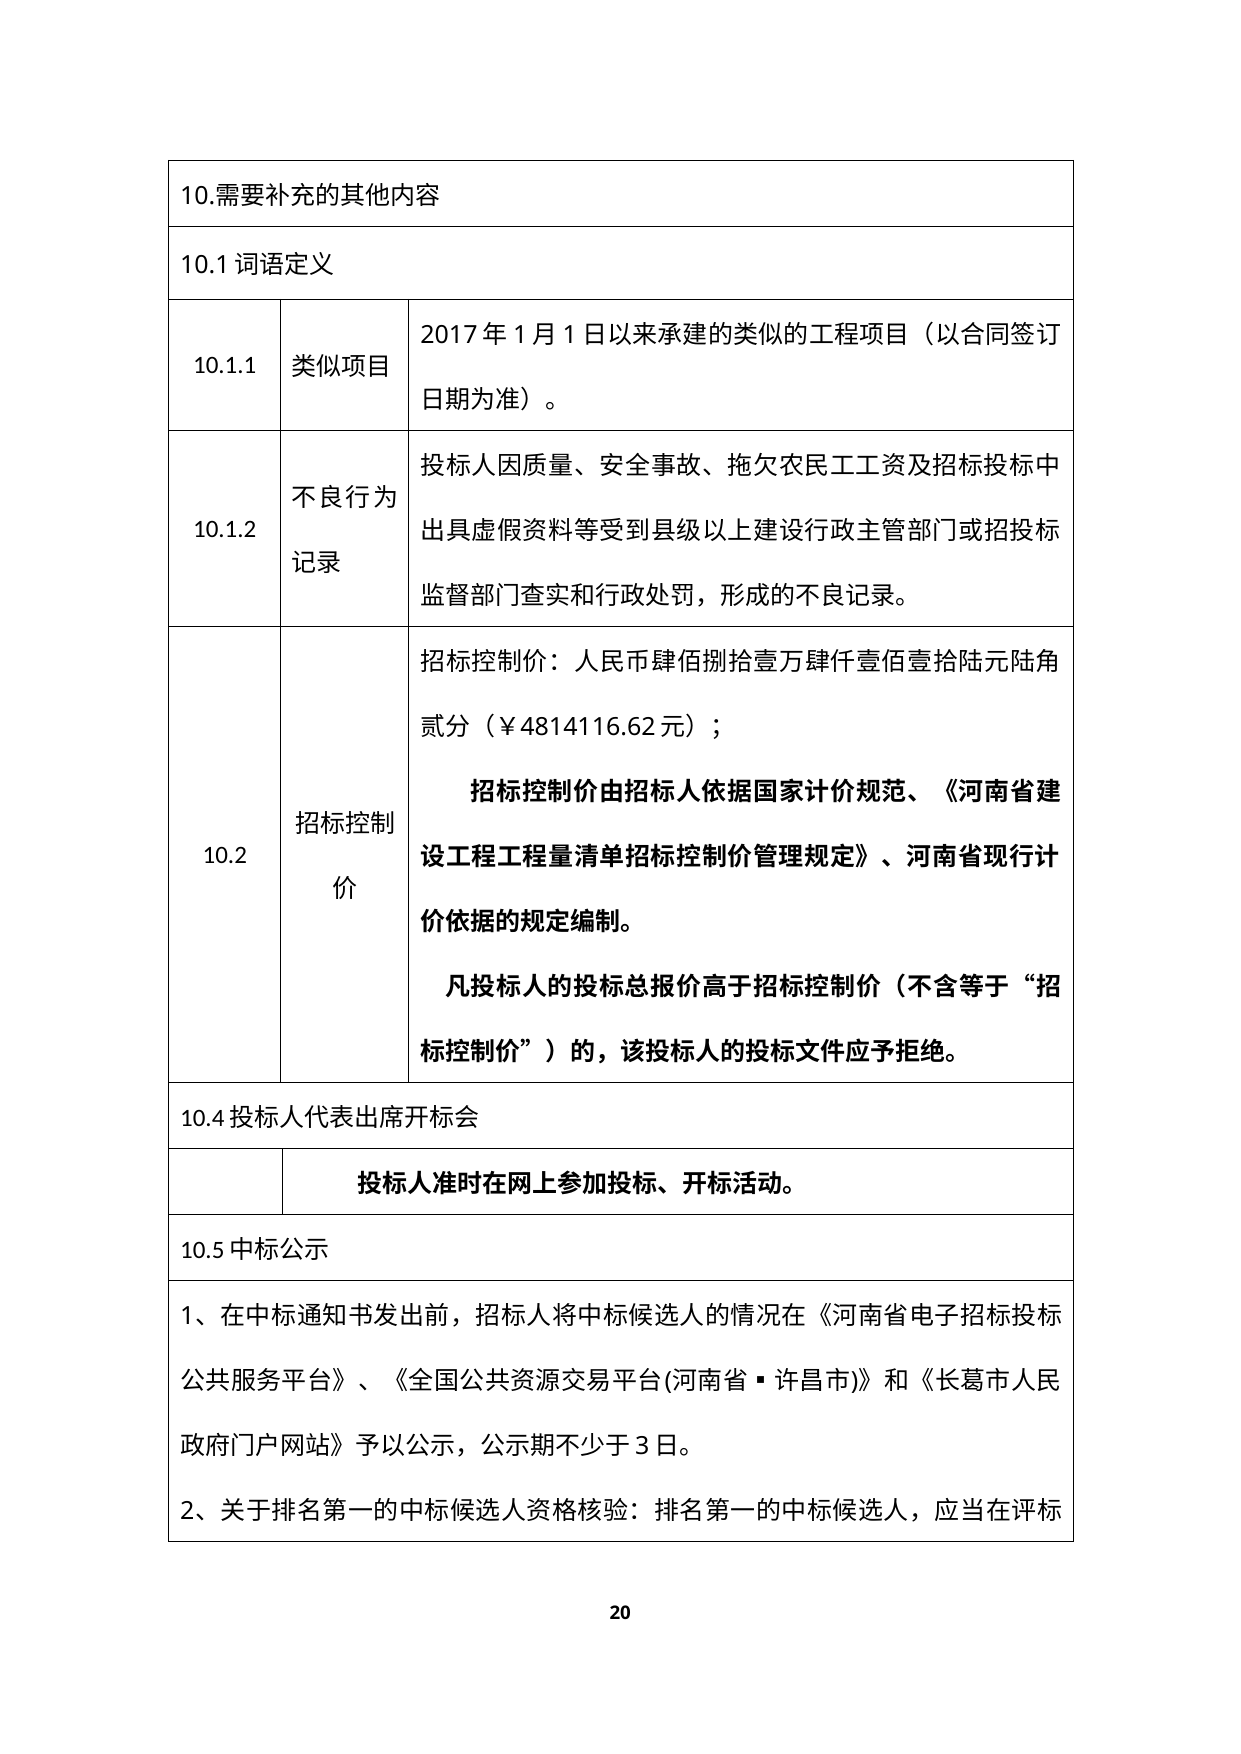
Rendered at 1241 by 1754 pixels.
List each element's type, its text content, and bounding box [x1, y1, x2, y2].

table_cell 不良行为记录 [281, 431, 408, 626]
table_cell [169, 1149, 282, 1214]
table_cell 10.需要补充的其他内容 [169, 161, 1073, 226]
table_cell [169, 1281, 1073, 1541]
table_cell 10.1.1 [169, 300, 280, 430]
table_cell 2017年1月1日以来承建的类似的工程项目（以合同签订日期为准）。 [409, 300, 1073, 430]
table_cell 招标控制价 [281, 627, 408, 1082]
table_cell 投标人准时在网上参加投标、开标活动。 [283, 1149, 1073, 1214]
table_cell 投标人因质量、安全事故、拖欠农民工工资及招标投标中出具虚假资料等受到县级以上建设行政主管部门或招投标监督部门查实和行政处罚，形成的不良记录。 [409, 431, 1073, 626]
table_cell 招标控制价：人民币肆佰捌拾壹万肆仟壹佰壹拾陆元陆角贰分（￥4814116.62元）； 招标控制价由招标人依据国家计价规范、《河南省建设工程工程量清单招标控制价管理规定》、河南省现行计价依据的规定编制。 凡投标人的投标总报价高于招标控制价（不含等于“招标控制价”）的，该投标人的投标文件应予拒绝。 [409, 627, 1073, 1082]
table_cell 10.5中标公示 [169, 1215, 1073, 1280]
table_cell 10.1词语定义 [169, 227, 1073, 299]
table_cell 类似项目 [281, 300, 408, 430]
table_cell 10.2 [169, 627, 280, 1082]
table_cell 10.1.2 [169, 431, 280, 626]
table_cell 10.4投标人代表出席开标会 [169, 1083, 1073, 1148]
